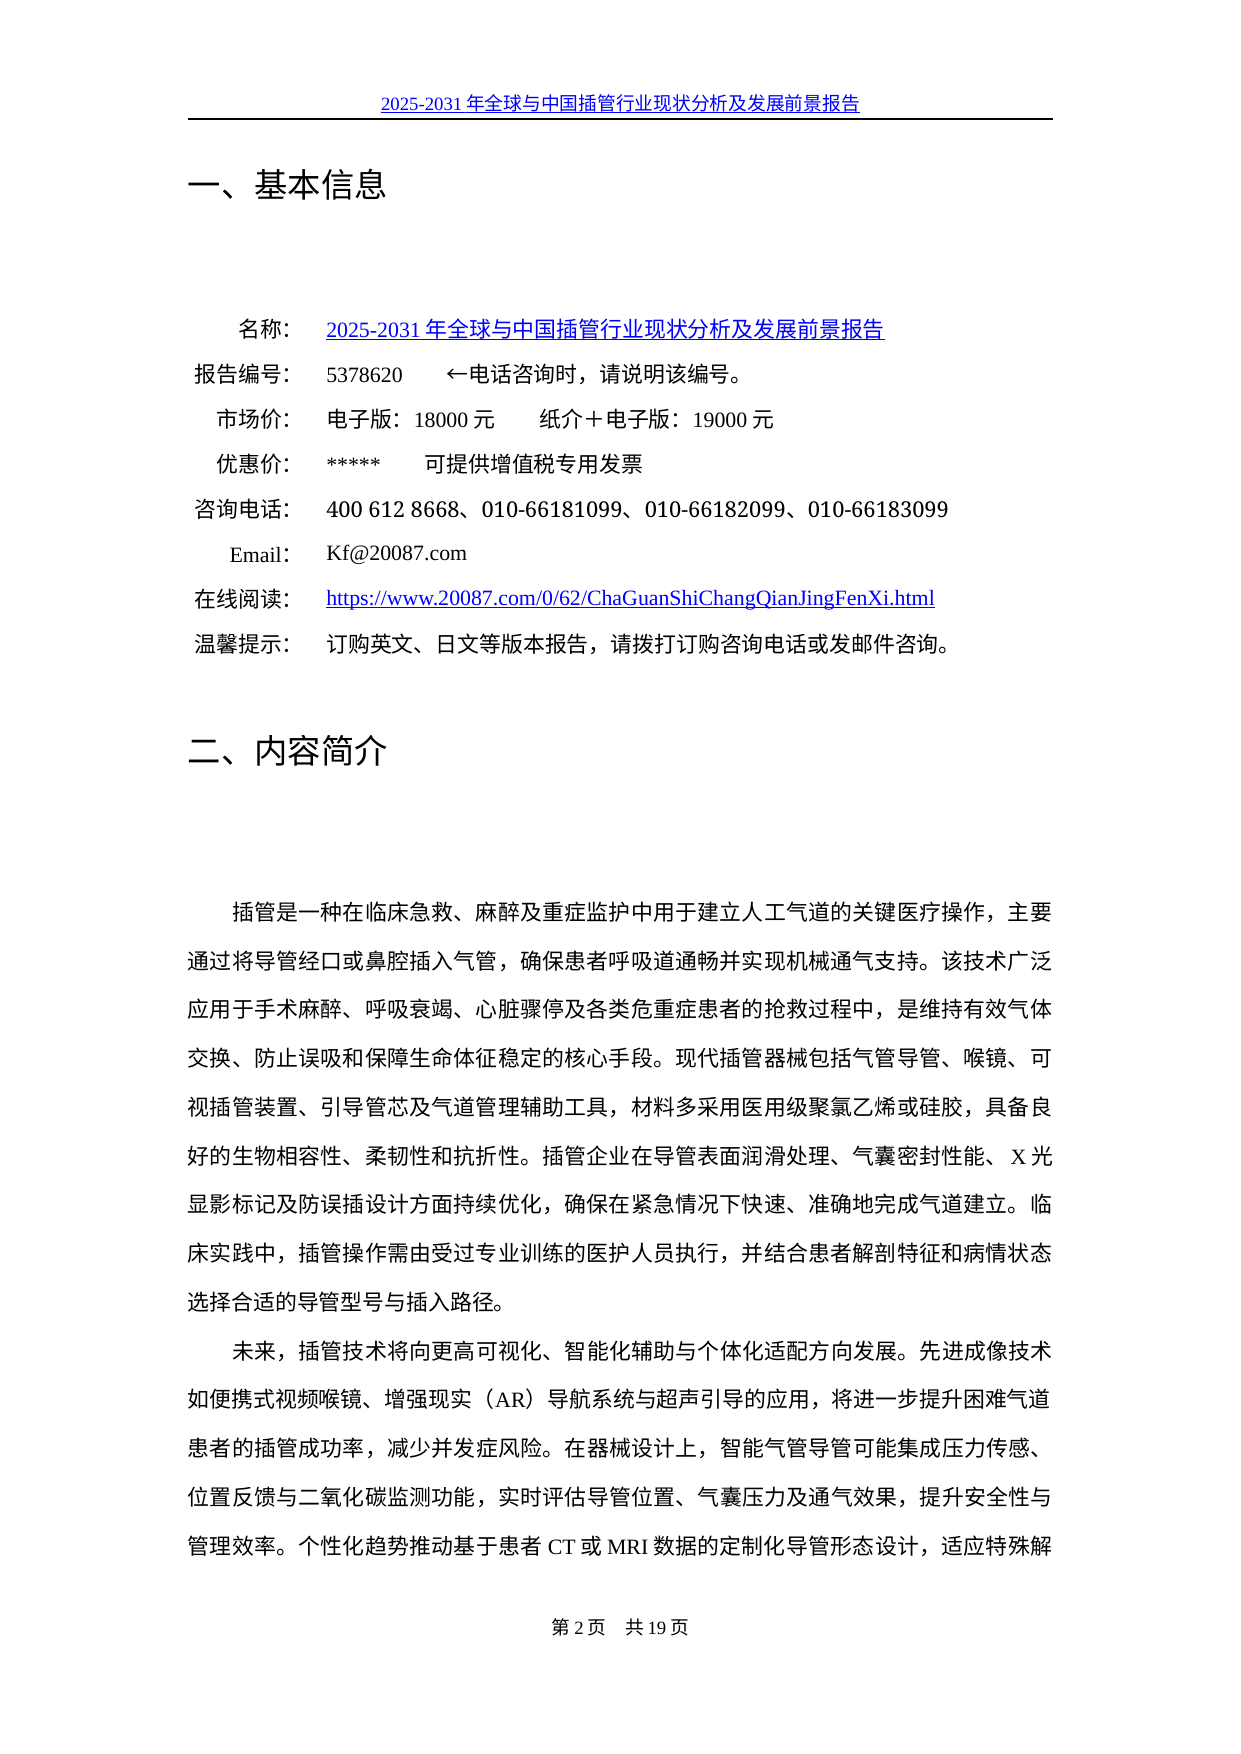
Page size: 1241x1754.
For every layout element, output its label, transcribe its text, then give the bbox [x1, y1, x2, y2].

table_cell 咨询电话： [167, 492, 315, 537]
table_cell ***** 可提供增值税专用发票 [315, 447, 1073, 492]
table_header 2025-2031年全球与中国插管行业现状分析及发展前景报告 [315, 312, 1073, 357]
table_header 名称： [167, 312, 315, 357]
title 二、内容简介 [187, 717, 1053, 782]
table_cell Kf@20087.com [315, 537, 1073, 582]
table_cell 优惠价： [167, 447, 315, 492]
title 一、基本信息 [187, 150, 1053, 215]
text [187, 894, 1053, 1561]
table_cell 订购英文、日文等版本报告，请拨打订购咨询电话或发邮件咨询。 [315, 627, 1073, 672]
table_cell 市场价： [167, 402, 315, 447]
table_cell 电子版：18000 元 纸介＋电子版：19000 元 [315, 402, 1073, 447]
table_cell Email： [167, 537, 315, 582]
table_cell 报告编号： [167, 357, 315, 402]
table_cell [315, 582, 1073, 627]
table_cell 5378620 ←电话咨询时，请说明该编号。 [315, 357, 1073, 402]
table_cell 在线阅读： [167, 582, 315, 627]
table_cell 温馨提示： [167, 627, 315, 672]
table_cell 400 612 8668、010-66181099、010-66182099、010-66183099 [315, 492, 1073, 537]
